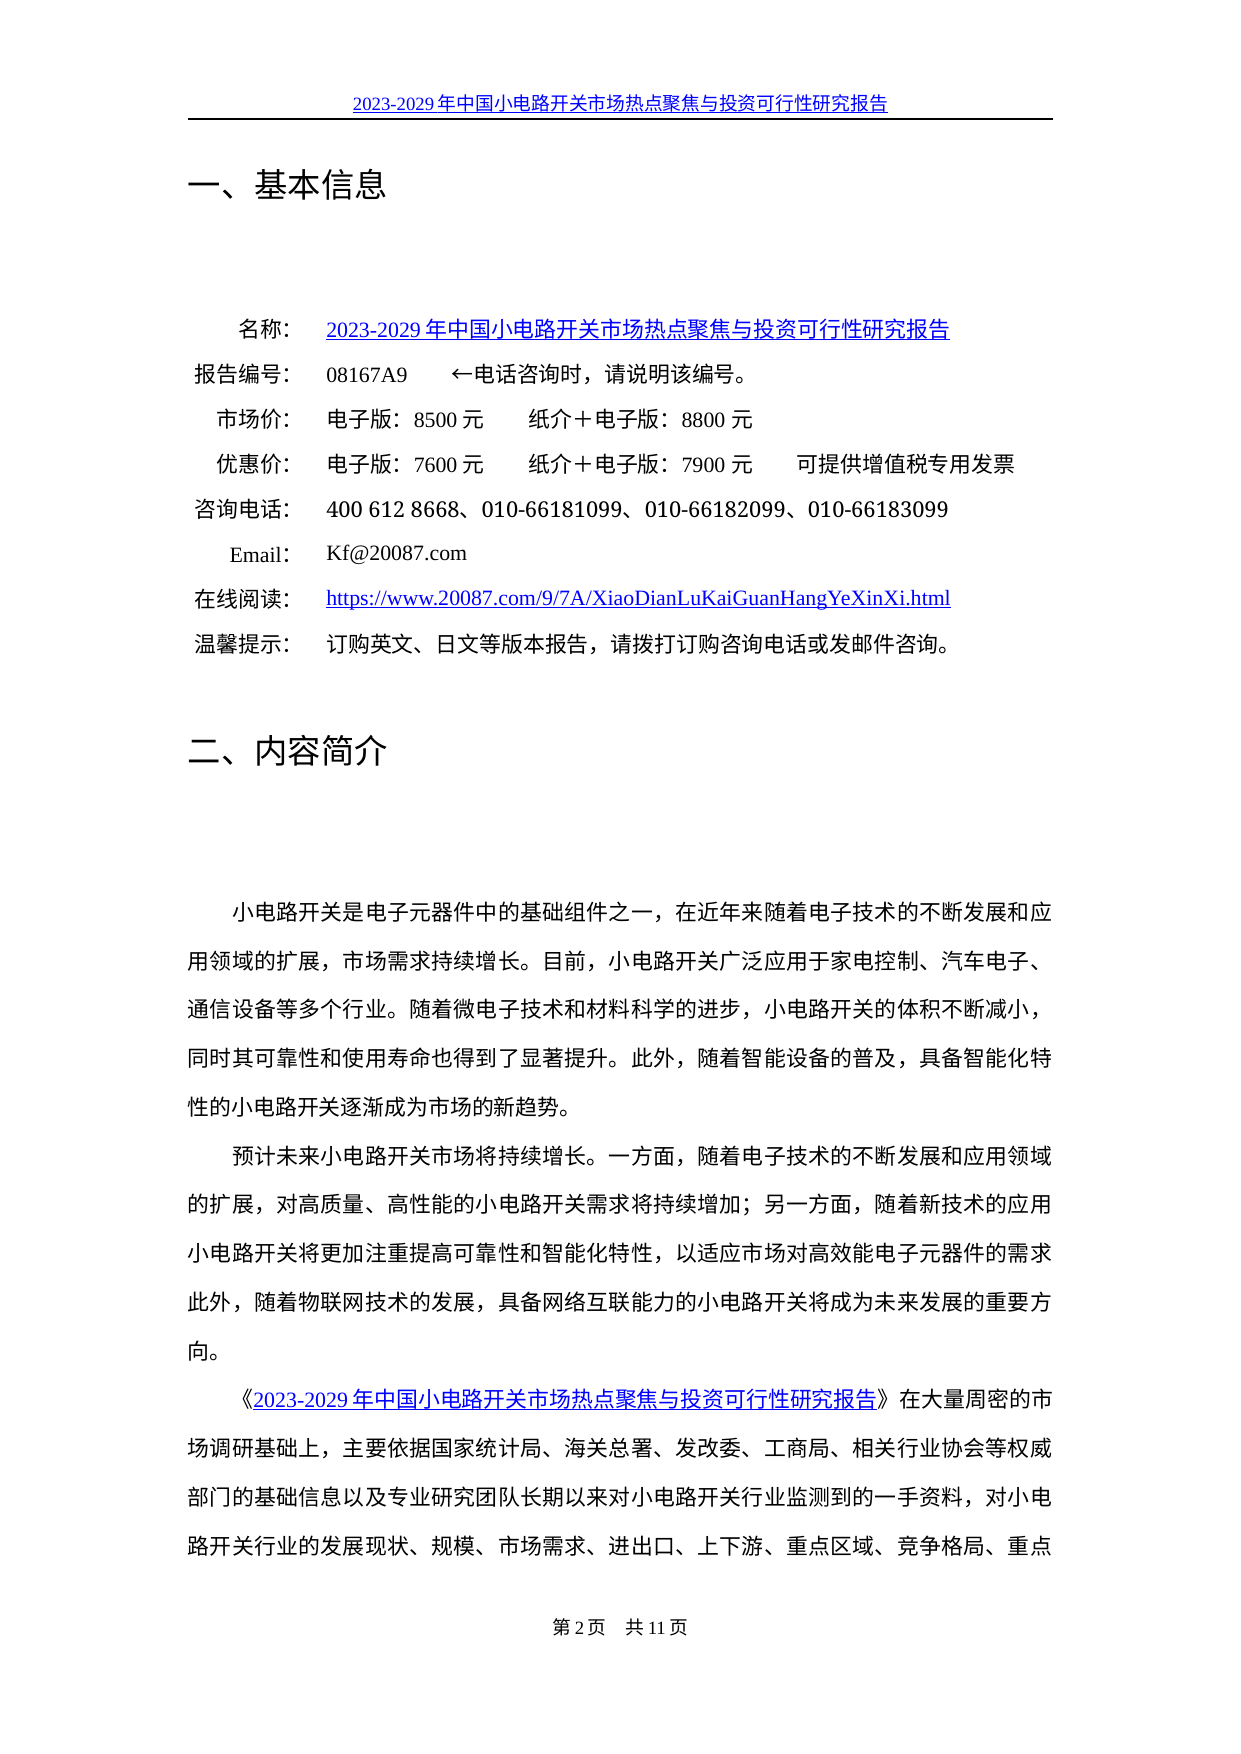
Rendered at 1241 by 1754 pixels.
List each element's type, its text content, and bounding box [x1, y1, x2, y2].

table_cell 温馨提示： [167, 627, 315, 672]
table_cell 优惠价： [167, 447, 315, 492]
table_cell 电子版：7600 元 纸介＋电子版：7900 元 可提供增值税专用发票 [315, 447, 1073, 492]
table_header 名称： [167, 312, 315, 357]
table_cell 08167A9 ←电话咨询时，请说明该编号。 [315, 357, 1073, 402]
table_cell Email： [167, 537, 315, 582]
table_cell Kf@20087.com [315, 537, 1073, 582]
table_cell [315, 582, 1073, 627]
title 一、基本信息 [187, 150, 1053, 215]
table_cell 订购英文、日文等版本报告，请拨打订购咨询电话或发邮件咨询。 [315, 627, 1073, 672]
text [187, 894, 1053, 1561]
table_cell 在线阅读： [167, 582, 315, 627]
table_cell 电子版：8500 元 纸介＋电子版：8800 元 [315, 402, 1073, 447]
table_cell 咨询电话： [167, 492, 315, 537]
table_cell 400 612 8668、010-66181099、010-66182099、010-66183099 [315, 492, 1073, 537]
table_cell 市场价： [167, 402, 315, 447]
table_cell 报告编号： [167, 357, 315, 402]
table_header 2023-2029年中国小电路开关市场热点聚焦与投资可行性研究报告 [315, 312, 1073, 357]
title 二、内容简介 [187, 717, 1053, 782]
